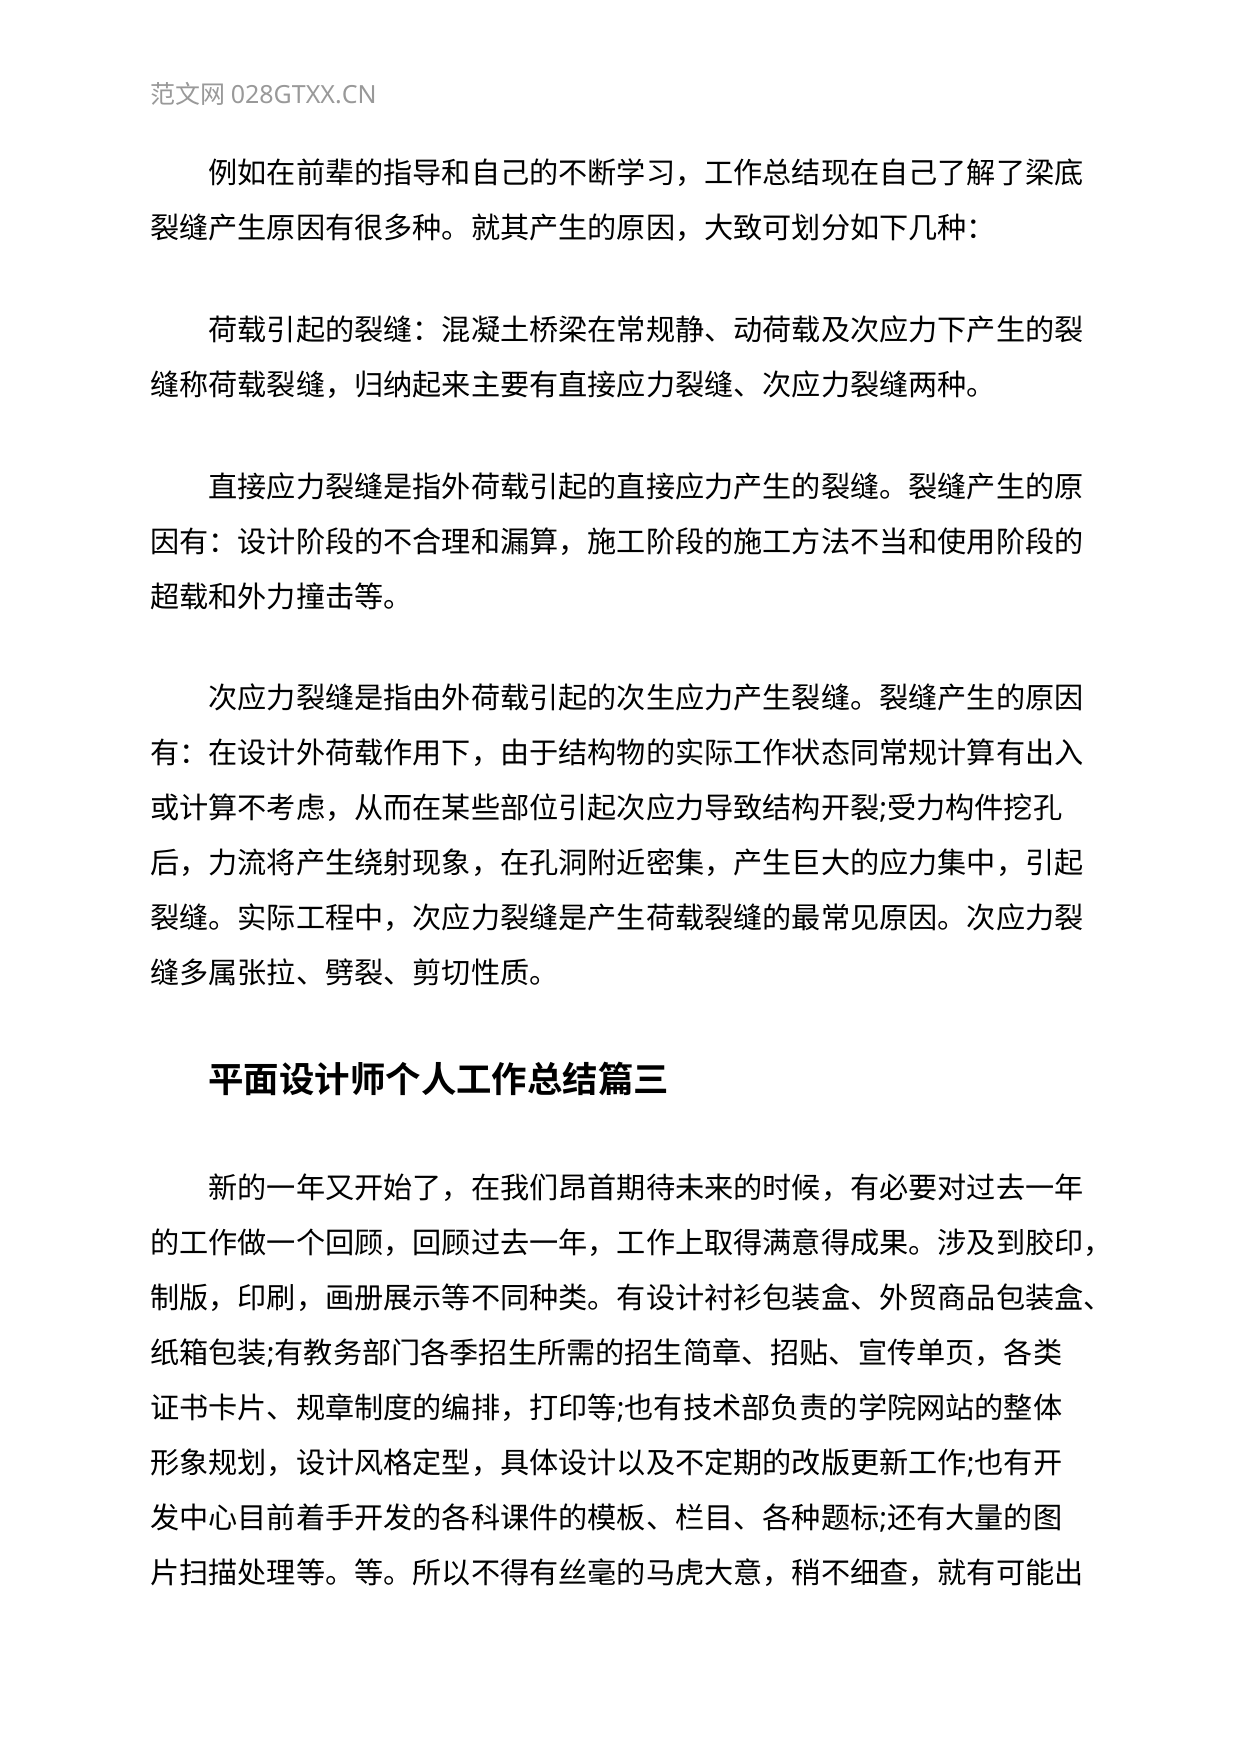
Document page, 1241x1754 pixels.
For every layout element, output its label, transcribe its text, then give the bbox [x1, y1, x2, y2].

text 例如在前辈的指导和自己的不断学习，工作总结现在自己了解了梁底裂缝产生原因有很多种。就其产生的原因，大致可划分如下几种： [150, 150, 1090, 247]
text 荷载引起的裂缝：混凝土桥梁在常规静、动荷载及次应力下产生的裂缝称荷载裂缝，归纳起来主要有直接应力裂缝、次应力裂缝两种。 [150, 307, 1090, 404]
text 次应力裂缝是指由外荷载引起的次生应力产生裂缝。裂缝产生的原因有：在设计外荷载作用下，由于结构物的实际工作状态同常规计算有出入或计算不考虑，从而在某些部位引起次应力导致结构开裂;受力构件挖孔后，力流将产生绕射现象，在孔洞附近密集，产生巨大的应力集中，引起裂缝。实际工程中，次应力裂缝是产生荷载裂缝的最常见原因。次应力裂缝多属张拉、劈裂、剪切性质。 [150, 675, 1090, 992]
text 平面设计师个人工作总结篇三 [150, 1051, 1090, 1102]
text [150, 1165, 1090, 1592]
text 直接应力裂缝是指外荷载引起的直接应力产生的裂缝。裂缝产生的原因有：设计阶段的不合理和漏算，施工阶段的施工方法不当和使用阶段的超载和外力撞击等。 [150, 463, 1090, 615]
